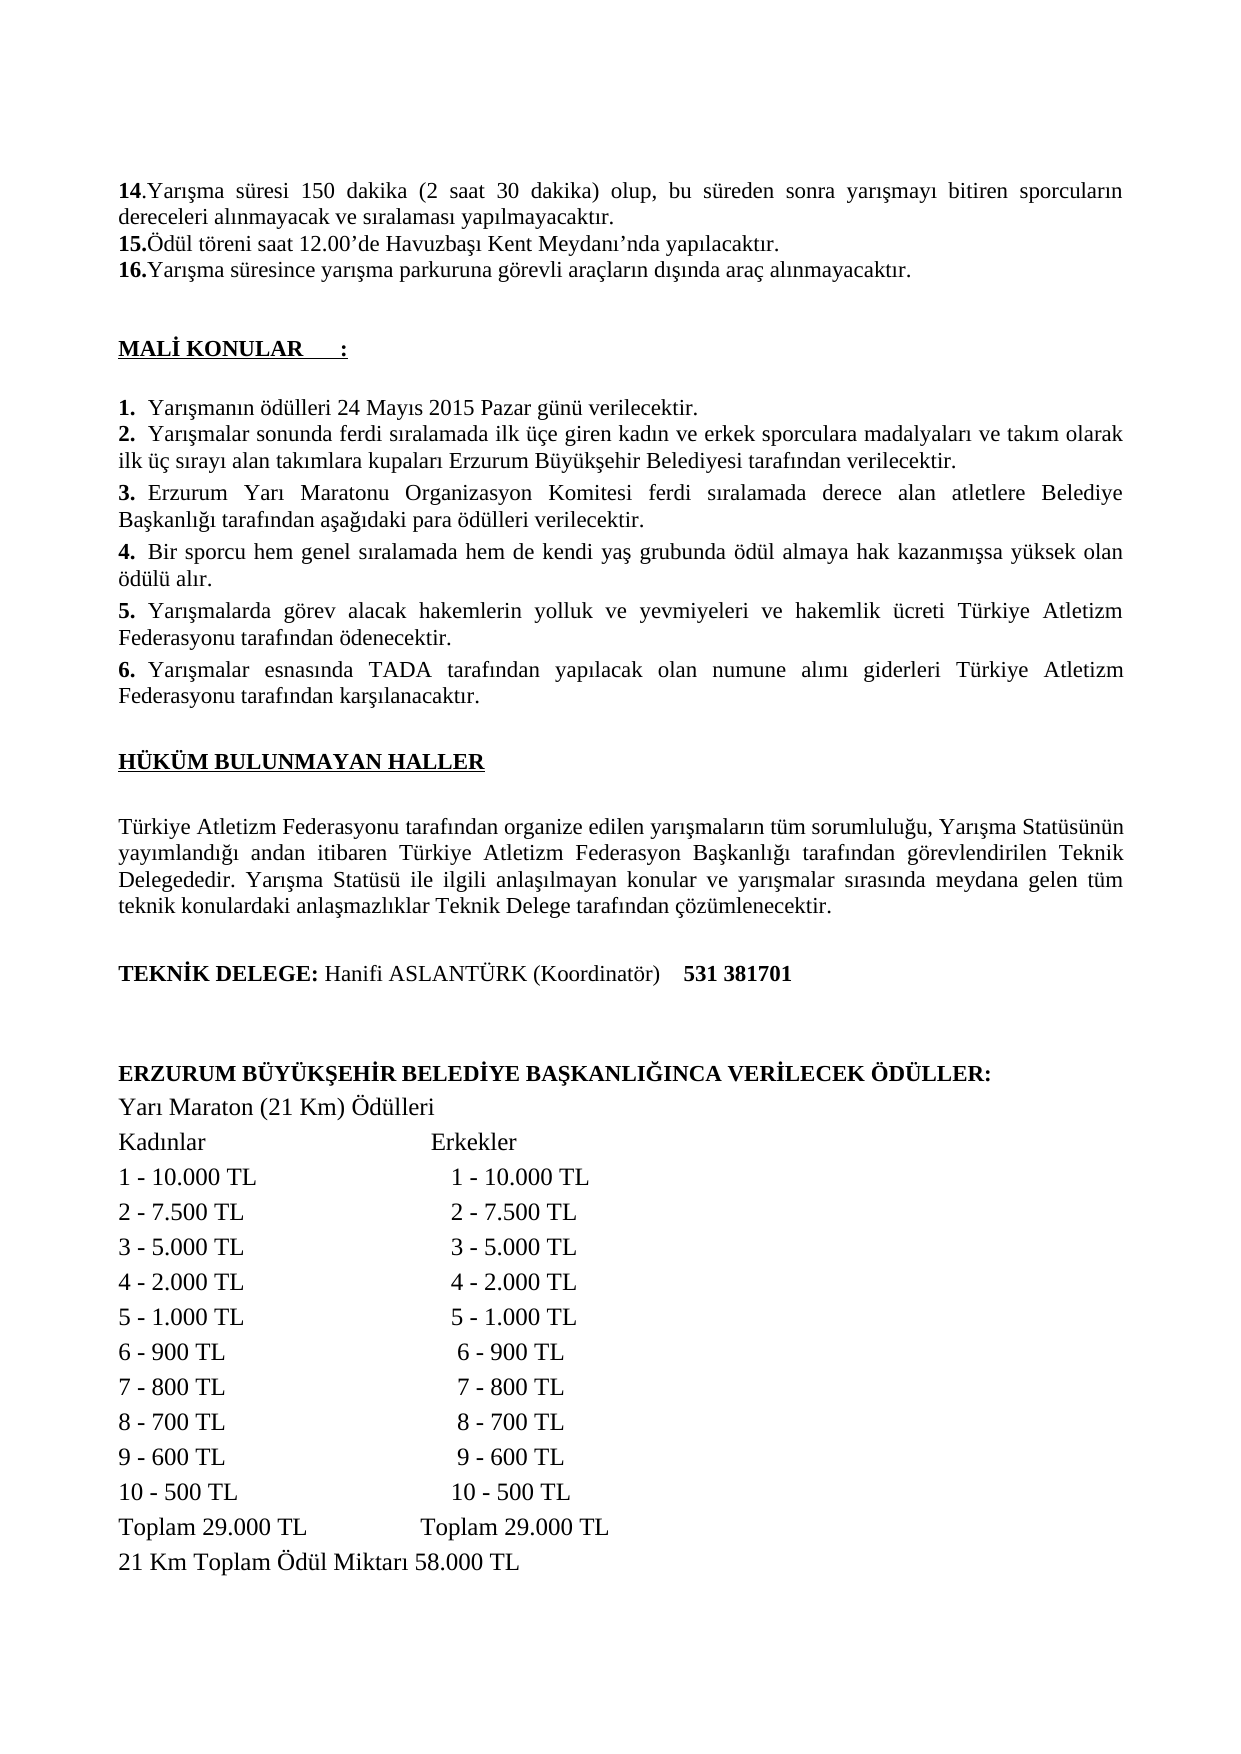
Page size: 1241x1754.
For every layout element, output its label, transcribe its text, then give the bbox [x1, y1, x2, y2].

text ERZURUM BÜYÜKŞEHİR BELEDİYE BAŞKANLIĞINCA VERİLECEK ÖDÜLLER: [118, 1060, 1125, 1086]
text 10 - 500 TL 10 - 500 TL [118, 1477, 1125, 1506]
text 21 Km Toplam Ödül Miktarı 58.000 TL [118, 1547, 1125, 1576]
text Türkiye Atletizm Federasyonu tarafından organize edilen yarışmaların tüm sorumluluğu, Yarışma Statüsünün yayımlandığı andan itibaren Türkiye Atletizm Federasyon Başkanlığı tarafından görevlendirilen Teknik Delegededir. Yarışma Statüsü ile ilgili anlaşılmayan konular ve yarışmalar sırasında meydana gelen tüm teknik konulardaki anlaşmazlıklar Teknik Delege tarafından çözümlenecektir. [118, 813, 1125, 918]
text 5 - 1.000 TL 5 - 1.000 TL [118, 1302, 1125, 1331]
text 15.Ödül töreni saat 12.00’de Havuzbaşı Kent Meydanı’nda yapılacaktır. [118, 229, 1125, 256]
text 8 - 700 TL 8 - 700 TL [118, 1407, 1125, 1436]
list Yarışmanın ödülleri 24 Mayıs 2015 Pazar günü verilecektir. [118, 394, 1125, 420]
text 16.Yarışma süresince yarışma parkuruna görevli araçların dışında araç alınmayacaktır. [118, 256, 1125, 282]
text 1 - 10.000 TL 1 - 10.000 TL [118, 1162, 1125, 1191]
text 9 - 600 TL 9 - 600 TL [118, 1442, 1125, 1471]
text 14.Yarışma süresi 150 dakika (2 saat 30 dakika) olup, bu süreden sonra yarışmayı bitiren sporcuların dereceleri alınmayacak ve sıralaması yapılmayacaktır. [118, 177, 1125, 229]
text Kadınlar Erkekler [118, 1127, 1125, 1156]
text HÜKÜM BULUNMAYAN HALLER [118, 748, 1125, 774]
list Yarışmalar esnasında TADA tarafından yapılacak olan numune alımı giderleri Türkiye Atletizm Federasyonu tarafından karşılanacaktır. [118, 656, 1125, 709]
text Toplam 29.000 TL Toplam 29.000 TL [118, 1512, 1125, 1541]
list Bir sporcu hem genel sıralamada hem de kendi yaş grubunda ödül almaya hak kazanmışsa yüksek olan ödülü alır. [118, 538, 1125, 591]
text 3 - 5.000 TL 3 - 5.000 TL [118, 1232, 1125, 1261]
text Yarı Maraton (21 Km) Ödülleri [118, 1092, 1125, 1121]
text 4 - 2.000 TL 4 - 2.000 TL [118, 1267, 1125, 1296]
list Yarışmalar sonunda ferdi sıralamada ilk üçe giren kadın ve erkek sporculara madalyaları ve takım olarak ilk üç sırayı alan takımlara kupaları Erzurum Büyükşehir Belediyesi tarafından verilecektir. [118, 420, 1125, 473]
text MALİ KONULAR : [118, 335, 1125, 361]
text 7 - 800 TL 7 - 800 TL [118, 1372, 1125, 1401]
text TEKNİK DELEGE: Hanifi ASLANTÜRK (Koordinatör) 531 381701 [118, 959, 1125, 986]
text 2 - 7.500 TL 2 - 7.500 TL [118, 1197, 1125, 1226]
text 6 - 900 TL 6 - 900 TL [118, 1337, 1125, 1366]
list Erzurum Yarı Maratonu Organizasyon Komitesi ferdi sıralamada derece alan atletlere Belediye Başkanlığı tarafından aşağıdaki para ödülleri verilecektir. [118, 479, 1125, 532]
list Yarışmalarda görev alacak hakemlerin yolluk ve yevmiyeleri ve hakemlik ücreti Türkiye Atletizm Federasyonu tarafından ödenecektir. [118, 597, 1125, 650]
